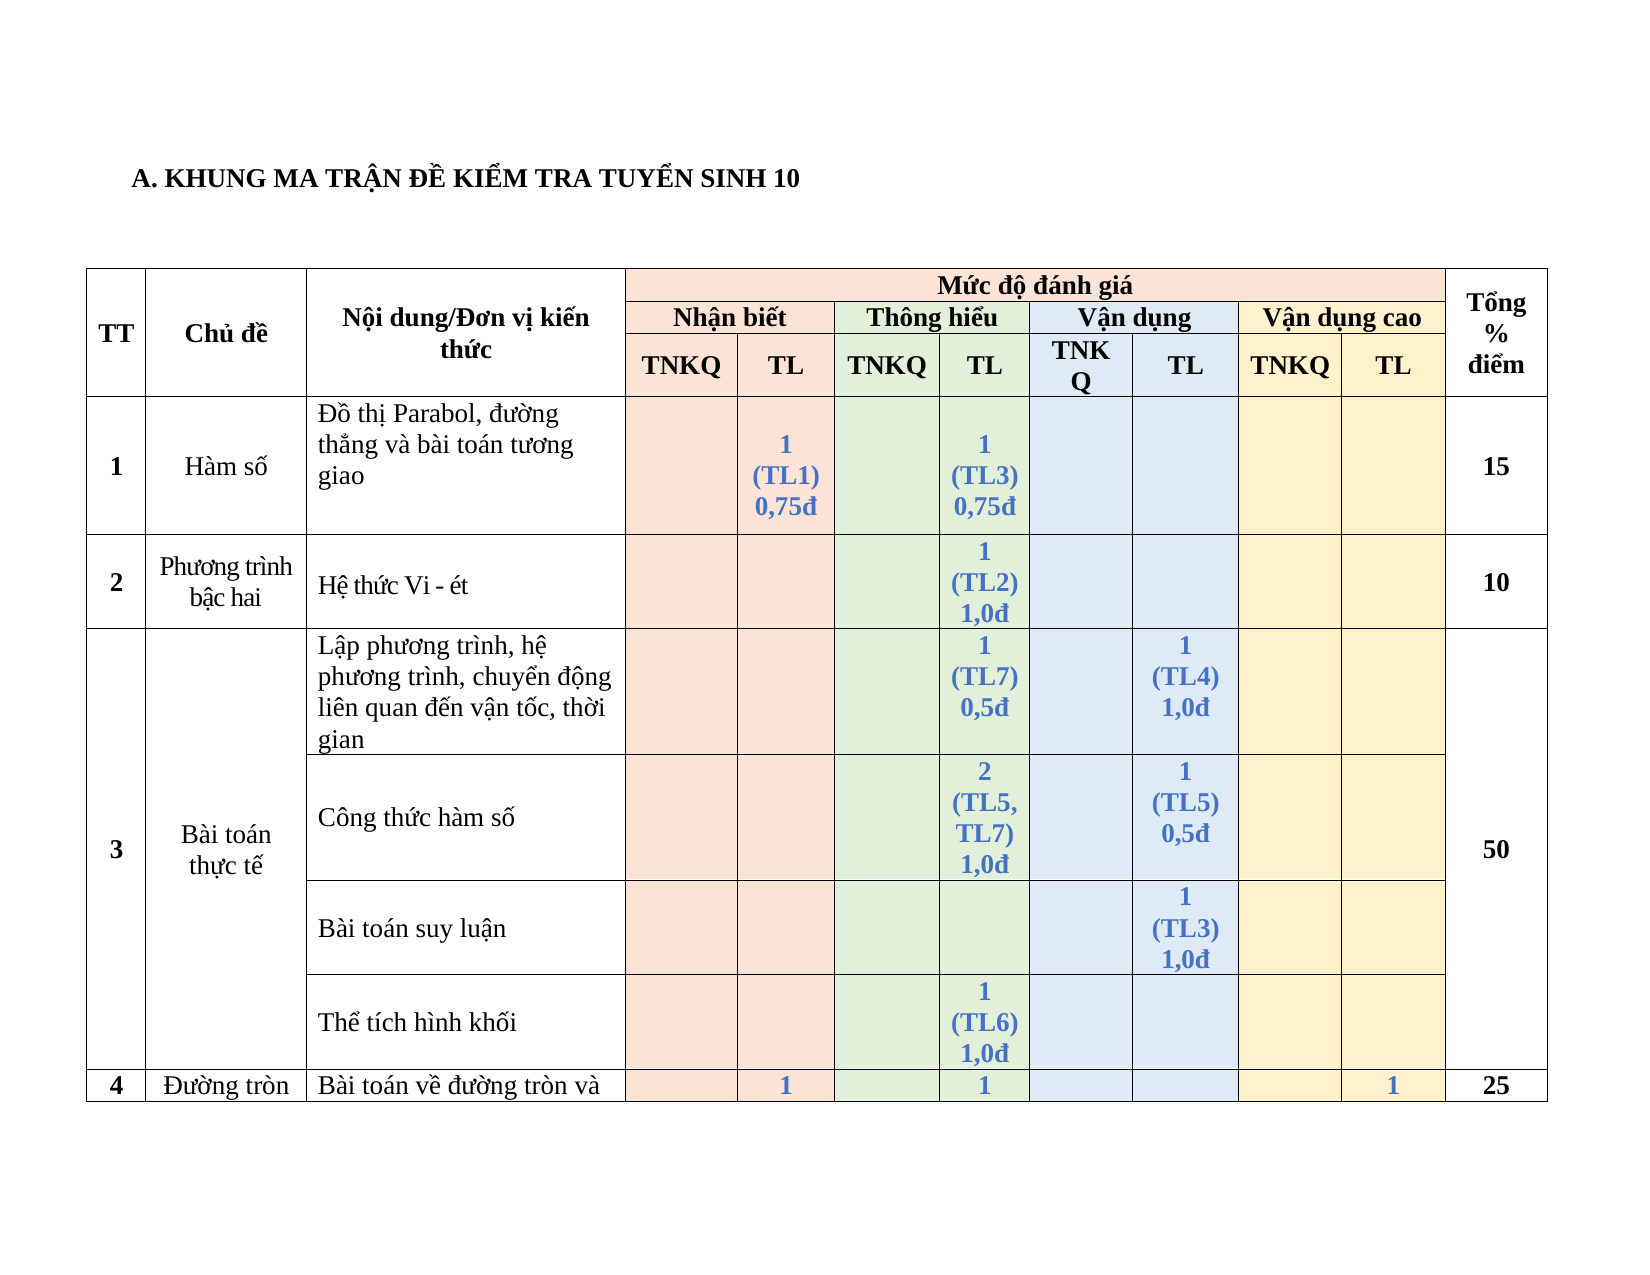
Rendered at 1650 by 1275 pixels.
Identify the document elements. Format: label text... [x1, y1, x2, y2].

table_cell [307, 1070, 625, 1101]
table_cell 1 (TL1) 0,75đ [738, 397, 834, 534]
table_cell [1030, 397, 1132, 534]
table_header Mức độ đánh giá [626, 269, 1445, 301]
table_cell Vận dụng [1030, 302, 1238, 333]
table_cell Thể tích hình khối [307, 975, 625, 1068]
table_cell 4 [87, 1070, 145, 1101]
table_cell [835, 975, 939, 1068]
table_cell [1239, 535, 1341, 628]
table_cell TNKQ [835, 334, 939, 396]
table_cell Phương trình bậc hai [146, 535, 306, 628]
table_cell [1030, 975, 1132, 1068]
table_cell Đường tròn [146, 1070, 306, 1101]
table_cell [1133, 1070, 1238, 1101]
table_cell [1030, 629, 1132, 754]
table_cell [835, 1070, 939, 1101]
table_cell [1239, 755, 1341, 879]
table_cell [626, 397, 737, 534]
table_cell [835, 755, 939, 879]
table_cell TL [738, 334, 834, 396]
table_cell 1 (TL8) 0,75đ [1342, 1070, 1445, 1101]
table_cell 2 [87, 535, 145, 628]
table_cell [1342, 975, 1445, 1068]
table_cell [1133, 535, 1238, 628]
table_cell [626, 1070, 737, 1101]
table_cell Công thức hàm số [307, 755, 625, 879]
table_cell [626, 535, 737, 628]
table_cell TNKQ [1239, 334, 1341, 396]
table_cell Hàm số [146, 397, 306, 534]
table_cell 2 (TL5, TL7) 1,0đ [940, 755, 1029, 879]
table_cell [738, 975, 834, 1068]
table_cell 1 (TL3) 1,0đ [1133, 881, 1238, 974]
table_cell [1239, 881, 1341, 974]
table_cell 1 [87, 397, 145, 534]
table_cell [738, 629, 834, 754]
table_cell 50 [1446, 629, 1547, 1068]
table_cell 1 (TL3) 0,75đ [940, 397, 1029, 534]
table_cell [738, 535, 834, 628]
table_header Nội dung/Đơn vị kiến thức [307, 269, 625, 396]
table_cell Bài toán thực tế [146, 629, 306, 1068]
table_cell 15 [1446, 397, 1547, 534]
table_cell [1239, 975, 1341, 1068]
table_header TT [87, 269, 145, 396]
table_cell [626, 881, 737, 974]
table_cell Nhận biết [626, 302, 834, 333]
table_cell [626, 975, 737, 1068]
table_cell TL [1342, 334, 1445, 396]
table_cell [626, 629, 737, 754]
table_cell [835, 397, 939, 534]
table_cell [1342, 881, 1445, 974]
table_cell [940, 881, 1029, 974]
table_cell 1 (TL6) 1,0đ [940, 975, 1029, 1068]
table_cell TL [940, 334, 1029, 396]
table_cell [835, 535, 939, 628]
table_cell [835, 881, 939, 974]
table_cell [1342, 397, 1445, 534]
table_cell [1133, 975, 1238, 1068]
table_cell 25 [1446, 1070, 1547, 1101]
table_cell [1030, 1070, 1132, 1101]
table_cell [738, 881, 834, 974]
table_cell 1 (TL4) 1,0đ [1133, 629, 1238, 754]
table_cell Thông hiểu [835, 302, 1029, 333]
table_cell 10 [1446, 535, 1547, 628]
table_cell Hệ thức Vi - ét [307, 535, 625, 628]
table_cell [738, 755, 834, 879]
table_cell TL [1133, 334, 1238, 396]
table_cell [1342, 629, 1445, 754]
table_cell [1239, 1070, 1341, 1101]
table_cell Lập phương trình, hệ phương trình, chuyển động liên quan đến vận tốc, thời gian [307, 629, 625, 754]
table_header Chủ đề [146, 269, 306, 396]
table_cell 1 (TL2) 1,0đ [940, 535, 1029, 628]
table_cell [835, 629, 939, 754]
table_cell [1030, 755, 1132, 879]
table_cell 3 [87, 629, 145, 1068]
table_cell Đồ thị Parabol, đường thẳng và bài toán tương giao [307, 397, 625, 534]
table_cell [1133, 397, 1238, 534]
table_cell [1342, 755, 1445, 879]
table_cell 1 (TL8) 1,0đ [738, 1070, 834, 1101]
table_cell 1 (TL8) 0,75đ [940, 1070, 1029, 1101]
table_cell Bài toán suy luận [307, 881, 625, 974]
table_cell TNKQ [626, 334, 737, 396]
table_cell 1 (TL7) 0,5đ [940, 629, 1029, 754]
text A. KHUNG MA TRẬN ĐỀ KIỂM TRA TUYỂN SINH 10 [131, 162, 1547, 194]
table_cell Vận dụng cao [1239, 302, 1445, 333]
table_cell [1030, 881, 1132, 974]
table_cell TNKQ [1030, 334, 1132, 396]
table_cell [626, 755, 737, 879]
table_cell 1 (TL5) 0,5đ [1133, 755, 1238, 879]
table_cell [1030, 535, 1132, 628]
table_cell [1342, 535, 1445, 628]
table_cell [1239, 629, 1341, 754]
table_header Tổng % điểm [1446, 269, 1547, 396]
table_cell [1239, 397, 1341, 534]
